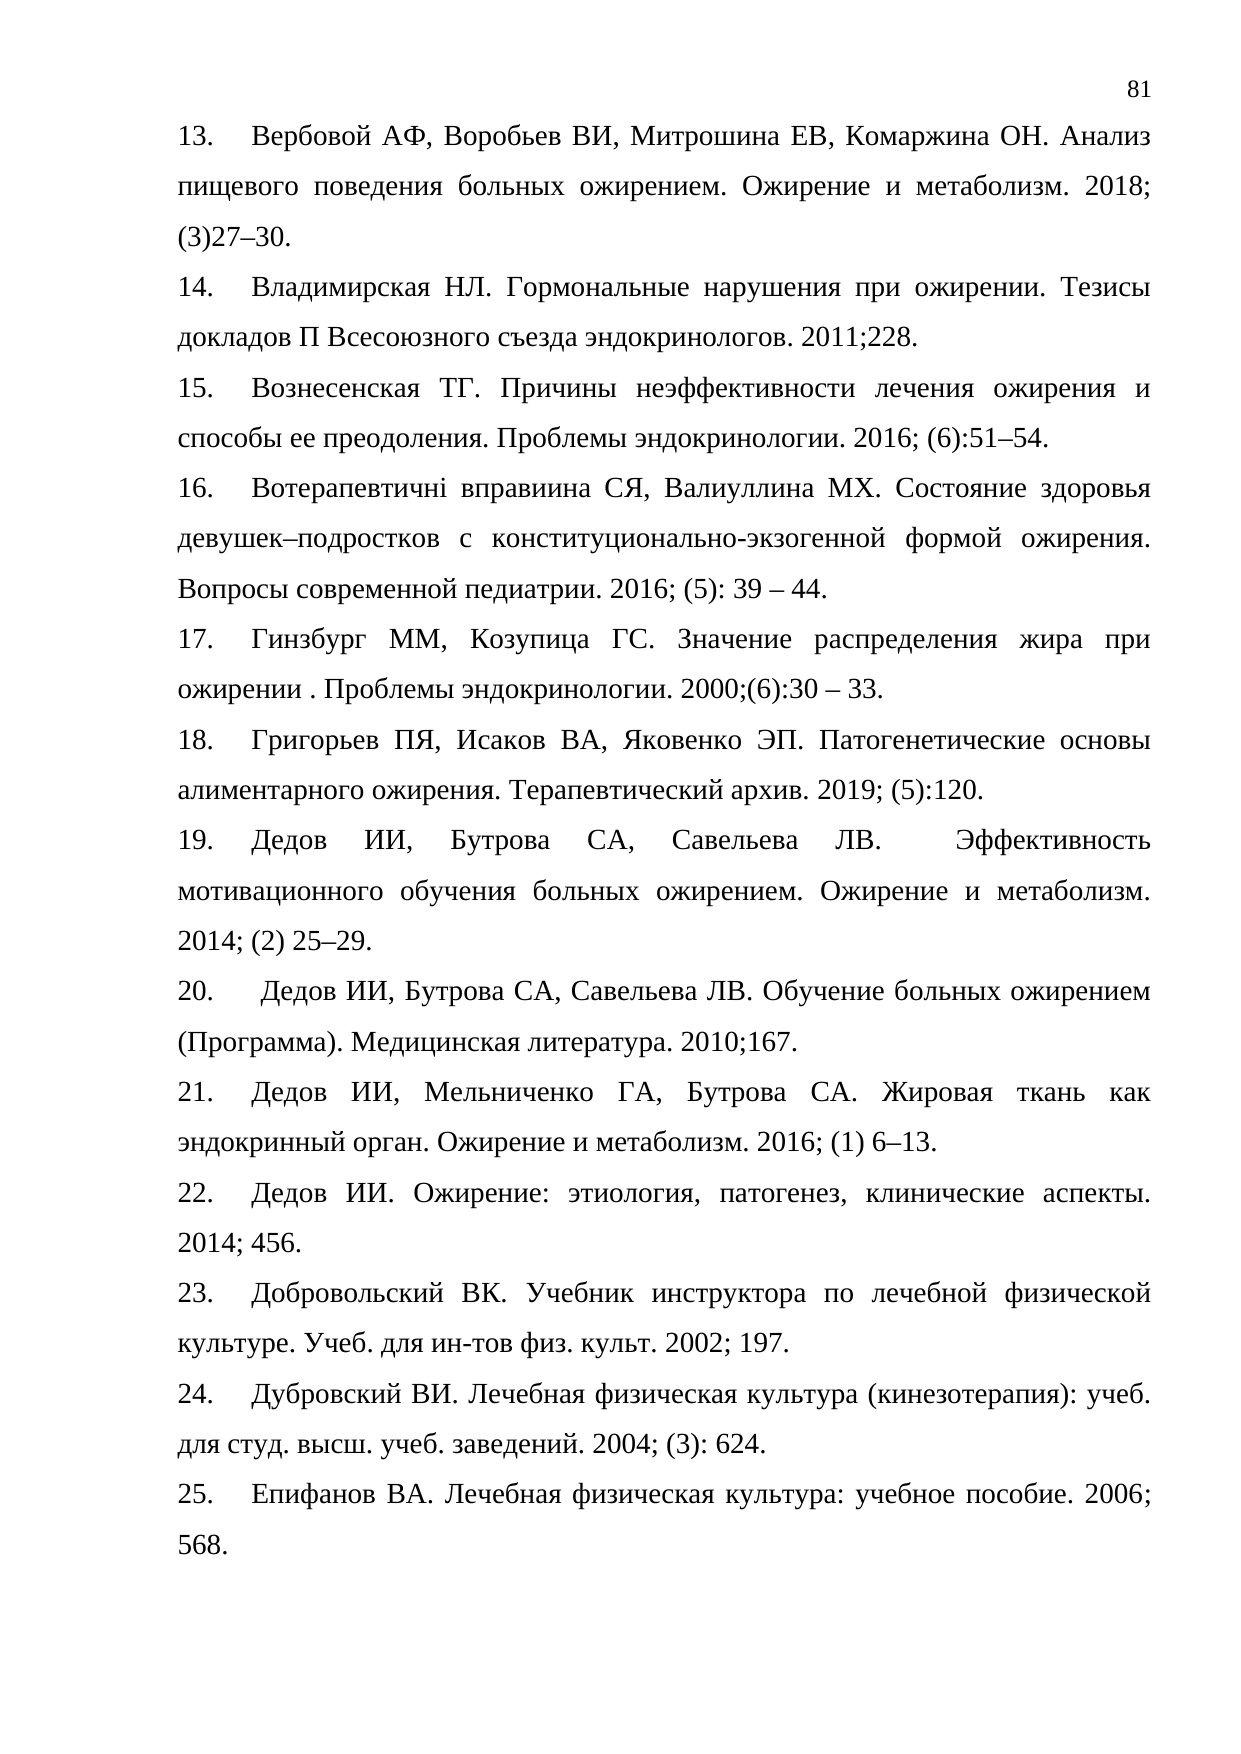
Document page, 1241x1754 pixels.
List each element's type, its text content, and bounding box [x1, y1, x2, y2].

list Дедов ИИ. Ожирение: этиология, патогенез, клинические аспекты. 2014; 456. [177, 1175, 1152, 1258]
list Гинзбург ММ, Козупица ГС. Значение распределения жира при ожирении . Проблемы эндокринологии. 2000;(6):30 – 33. [177, 621, 1152, 705]
list Дубровский ВИ. Лечебная физическая культура (кинезотерапия): учеб. для студ. высш. учеб. заведений. 2004; (3): 624. [177, 1376, 1152, 1460]
list Дедов ИИ, Бутрова СА, Савельева ЛВ. Эффективность мотивационного обучения больных ожирением. Ожирение и метаболизм. 2014; (2) 25–29. [177, 822, 1152, 957]
list Вознесенская ТГ. Причины неэффективности лечения ожирения и способы ее преодоления. Проблемы эндокринологии. 2016; (6):51–54. [177, 370, 1152, 453]
list Вербовой АФ, Воробьев ВИ, Митрошина ЕВ, Комаржина ОН. Анализ пищевого поведения больных ожирением. Ожирение и метаболизм. 2018; (3)27–30. [177, 118, 1152, 252]
list Владимирская НЛ. Гормональные нарушения при ожирении. Тезисы докладов П Всесоюзного съезда эндокринологов. 2011;228. [177, 269, 1152, 353]
list Вотерапевтичні вправиина СЯ, Валиуллина МХ. Состояние здоровья девушек–подростков с конституционально-экзогенной формой ожирения. Вопросы современной педиатрии. 2016; (5): 39 – 44. [177, 470, 1152, 604]
list Дедов ИИ, Бутрова СА, Савельева ЛВ. Обучение больных ожирением (Программа). Медицинская литература. 2010;167. [177, 973, 1152, 1057]
list Григорьев ПЯ, Исаков ВА, Яковенко ЭП. Патогенетические основы алиментарного ожирения. Терапевтический архив. 2019; (5):120. [177, 722, 1152, 806]
list Добровольский ВК. Учебник инструктора по лечебной физической культуре. Учеб. для ин-тов физ. культ. 2002; 197. [177, 1275, 1152, 1359]
list Дедов ИИ, Мельниченко ГА, Бутрова СА. Жировая ткань как эндокринный орган. Ожирение и метаболизм. 2016; (1) 6–13. [177, 1074, 1152, 1158]
list Епифанов ВА. Лечебная физическая культура: учебное пособие. 2006; 568. [177, 1477, 1152, 1560]
